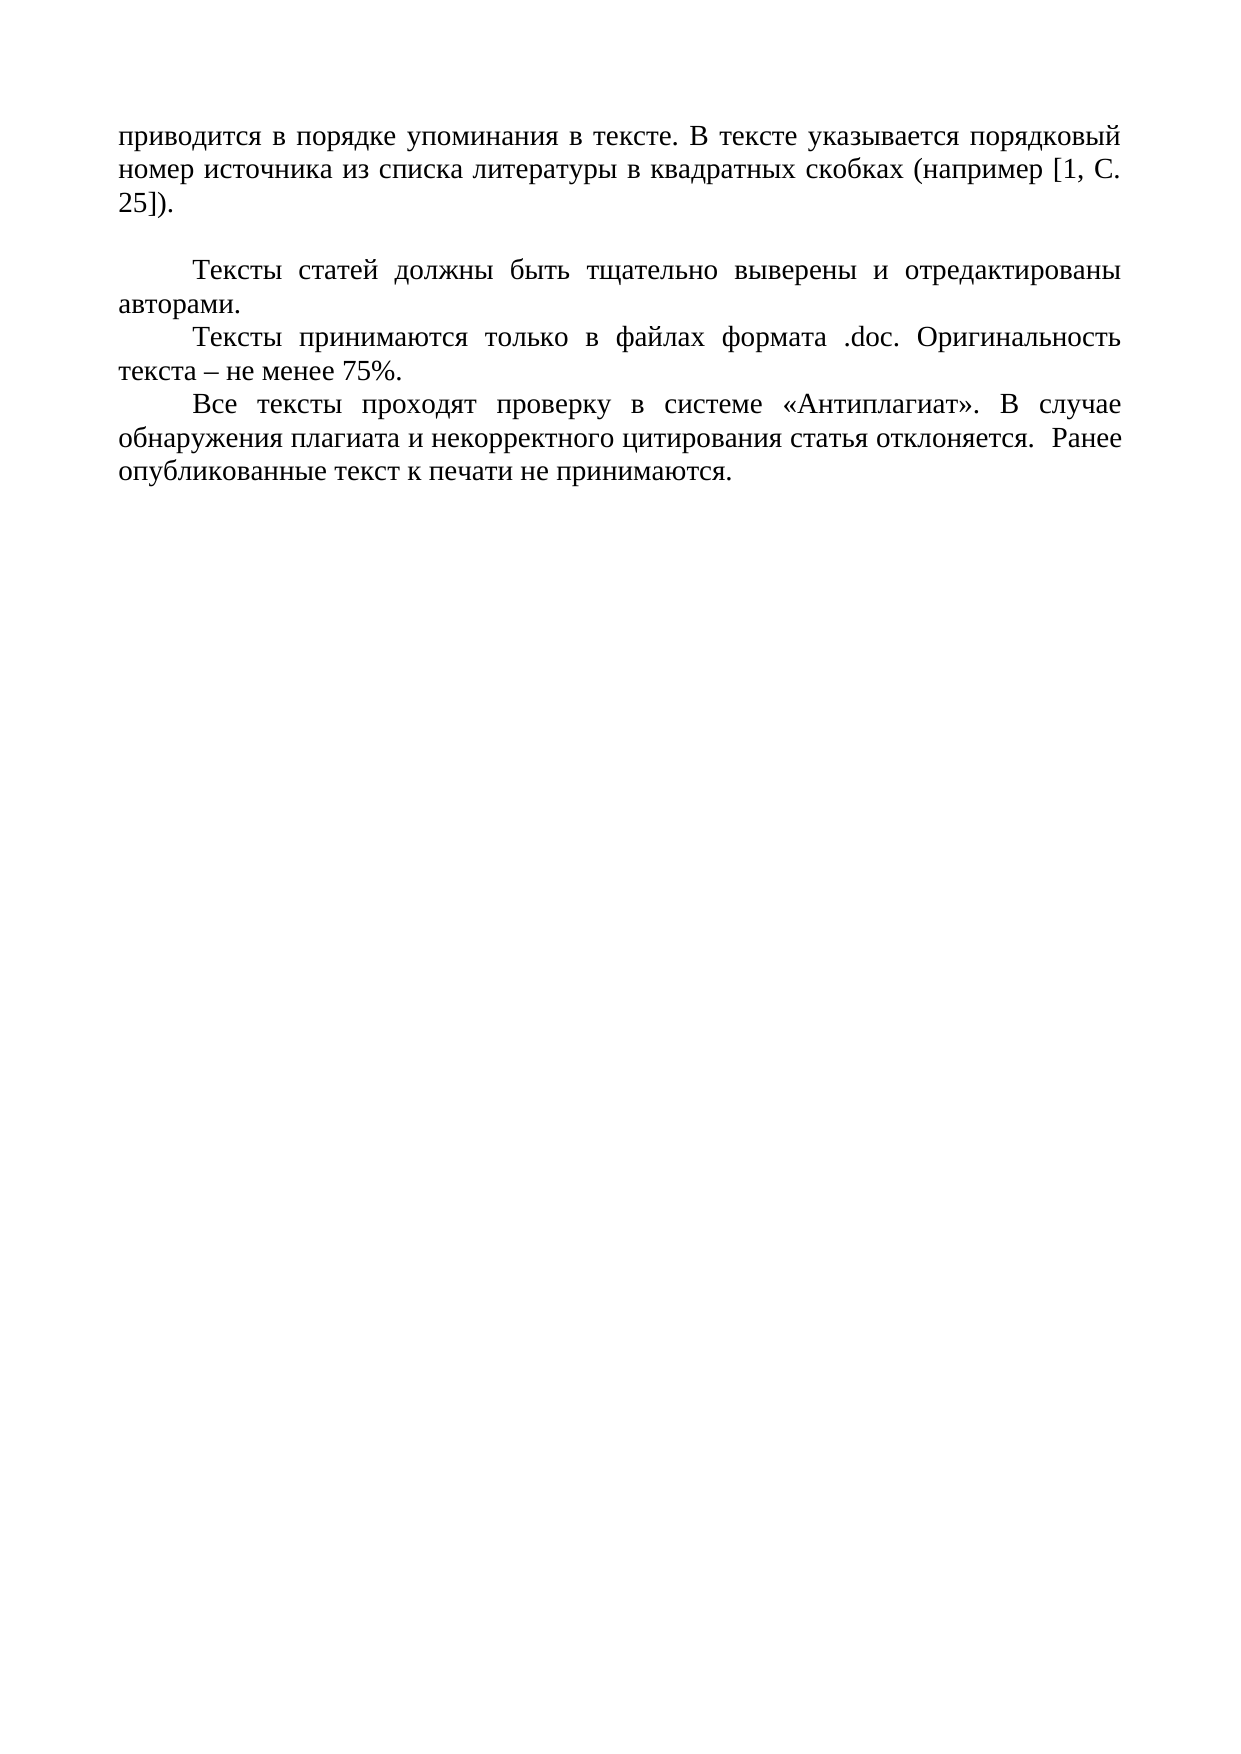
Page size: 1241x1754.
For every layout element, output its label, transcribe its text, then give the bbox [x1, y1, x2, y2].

text Тексты статей должны быть тщательно выверены и отредактированы авторами. [118, 252, 1122, 319]
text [118, 118, 1122, 219]
text Тексты принимаются только в файлах формата .doc. Оригинальность текста – не менее 75%. [118, 319, 1122, 386]
text Все тексты проходят проверку в системе «Антиплагиат». В случае обнаружения плагиата и некорректного цитирования статья отклоняется. Ранее опубликованные текст к печати не принимаются. [118, 386, 1122, 487]
